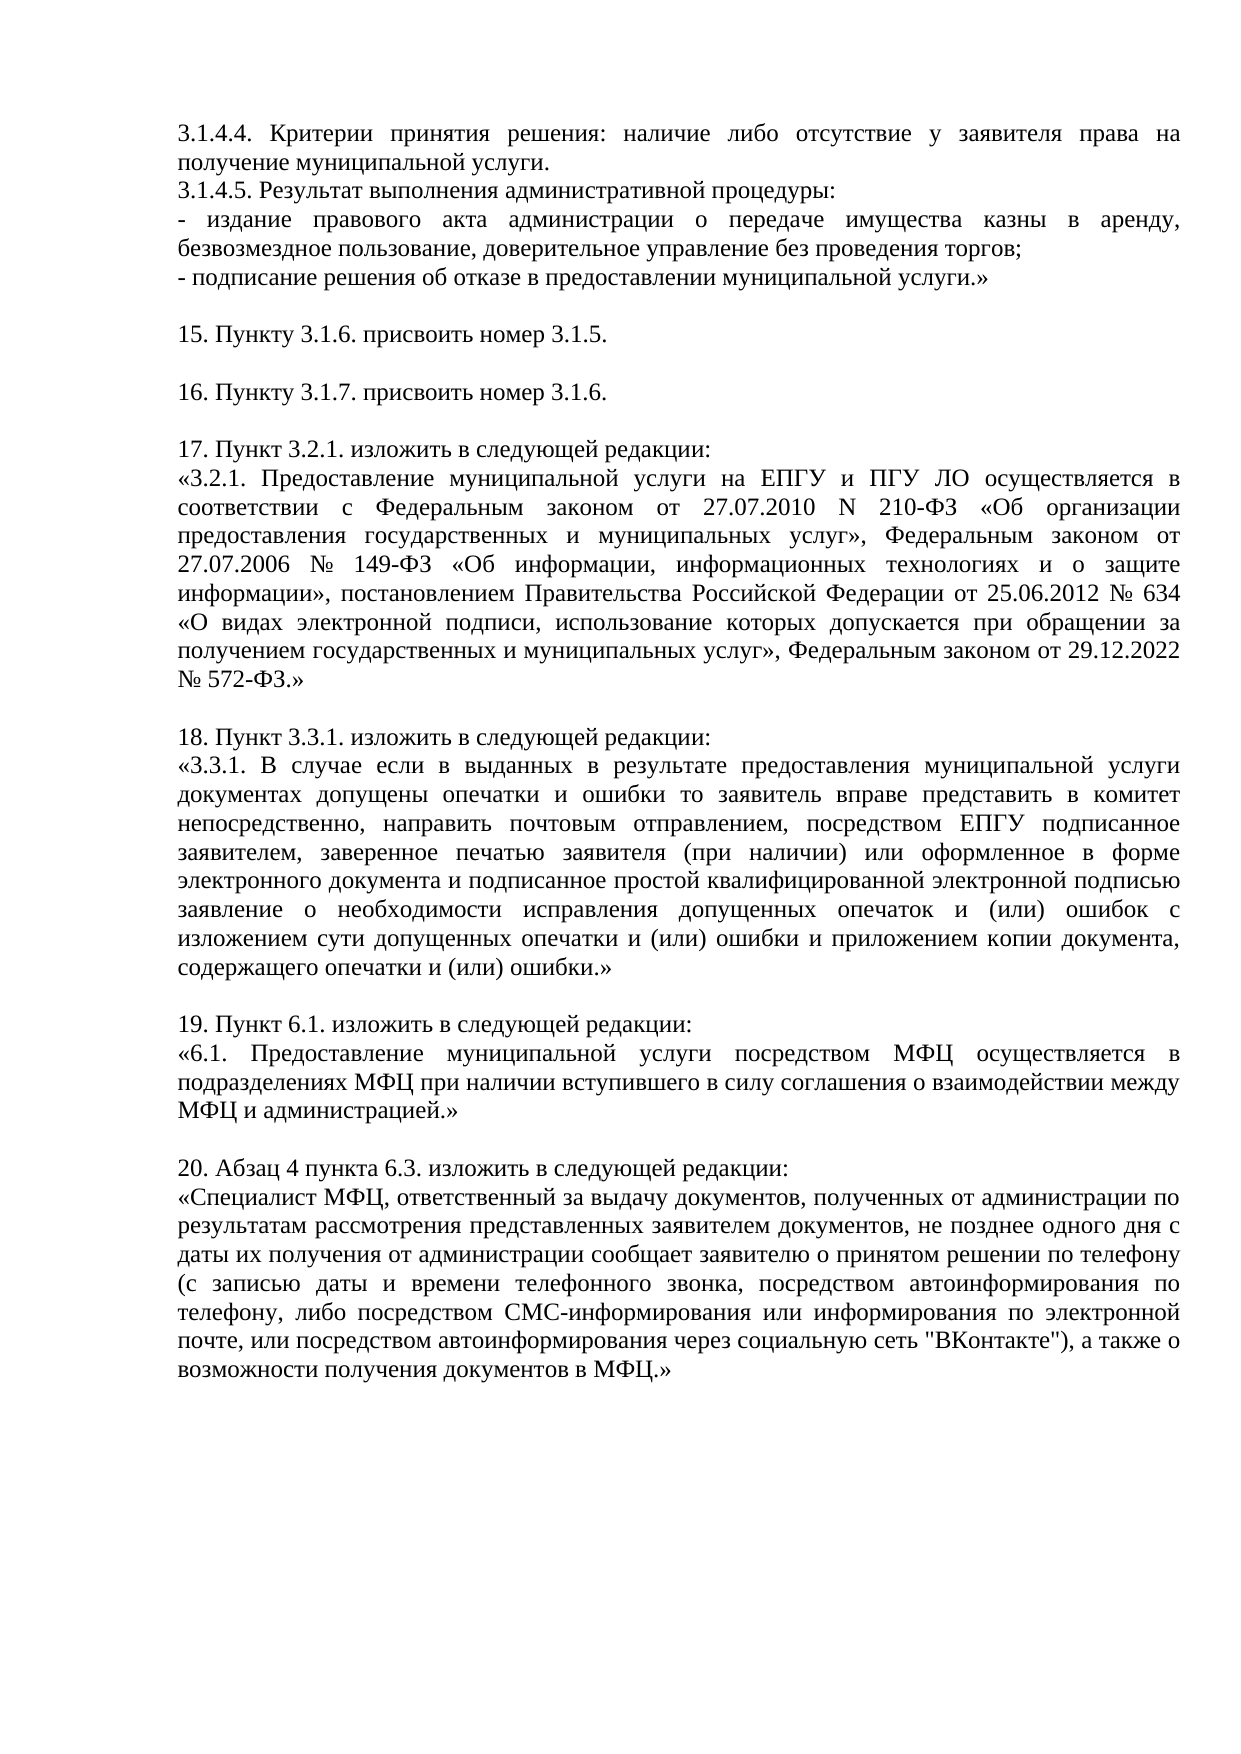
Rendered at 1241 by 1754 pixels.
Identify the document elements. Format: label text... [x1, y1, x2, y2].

text «Специалист МФЦ, ответственный за выдачу документов, полученных от администрации по результатам рассмотрения представленных заявителем документов, не позднее одного дня с даты их получения от администрации сообщает заявителю о принятом решении по телефону (с записью даты и времени телефонного звонка, посредством автоинформирования по телефону, либо посредством СМС-информирования или информирования по электронной почте, или посредством автоинформирования через социальную сеть "ВКонтакте"), а также о возможности получения документов в МФЦ.» [177, 1182, 1181, 1383]
text 16. Пункту 3.1.7. присвоить номер 3.1.6. [177, 377, 1181, 406]
text 18. Пункт 3.3.1. изложить в следующей редакции: [177, 722, 1181, 751]
text «3.2.1. Предоставление муниципальной услуги на ЕПГУ и ПГУ ЛО осуществляется в соответствии с Федеральным законом от 27.07.2010 N 210-ФЗ «Об организации предоставления государственных и муниципальных услуг», Федеральным законом от 27.07.2006 № 149-ФЗ «Об информации, информационных технологиях и о защите информации», постановлением Правительства Российской Федерации от 25.06.2012 № 634 «О видах электронной подписи, использование которых допускается при обращении за получением государственных и муниципальных услуг», Федеральным законом от 29.12.2022 № 572-ФЗ.» [177, 463, 1181, 693]
text 19. Пункт 6.1. изложить в следующей редакции: [177, 1009, 1181, 1038]
text 20. Абзац 4 пункта 6.3. изложить в следующей редакции: [177, 1153, 1181, 1182]
text 15. Пункту 3.1.6. присвоить номер 3.1.5. [177, 319, 1181, 348]
text «3.3.1. В случае если в выданных в результате предоставления муниципальной услуги документах допущены опечатки и ошибки то заявитель вправе представить в комитет непосредственно, направить почтовым отправлением, посредством ЕПГУ подписанное заявителем, заверенное печатью заявителя (при наличии) или оформленное в форме электронного документа и подписанное простой квалифицированной электронной подписью заявление о необходимости исправления допущенных опечаток и (или) ошибок с изложением сути допущенных опечатки и (или) ошибки и приложением копии документа, содержащего опечатки и (или) ошибки.» [177, 751, 1181, 981]
text 3.1.4.4. Критерии принятия решения: наличие либо отсутствие у заявителя права на получение муниципальной услуги. [177, 118, 1181, 176]
text 3.1.4.5. Результат выполнения административной процедуры: [177, 176, 1181, 204]
text 17. Пункт 3.2.1. изложить в следующей редакции: [177, 434, 1181, 463]
text «6.1. Предоставление муниципальной услуги посредством МФЦ осуществляется в подразделениях МФЦ при наличии вступившего в силу соглашения о взаимодействии между МФЦ и администрацией.» [177, 1038, 1181, 1124]
text - издание правового акта администрации о передаче имущества казны в аренду, безвозмездное пользование, доверительное управление без проведения торгов; [177, 204, 1181, 262]
text - подписание решения об отказе в предоставлении муниципальной услуги.» [177, 262, 1181, 291]
